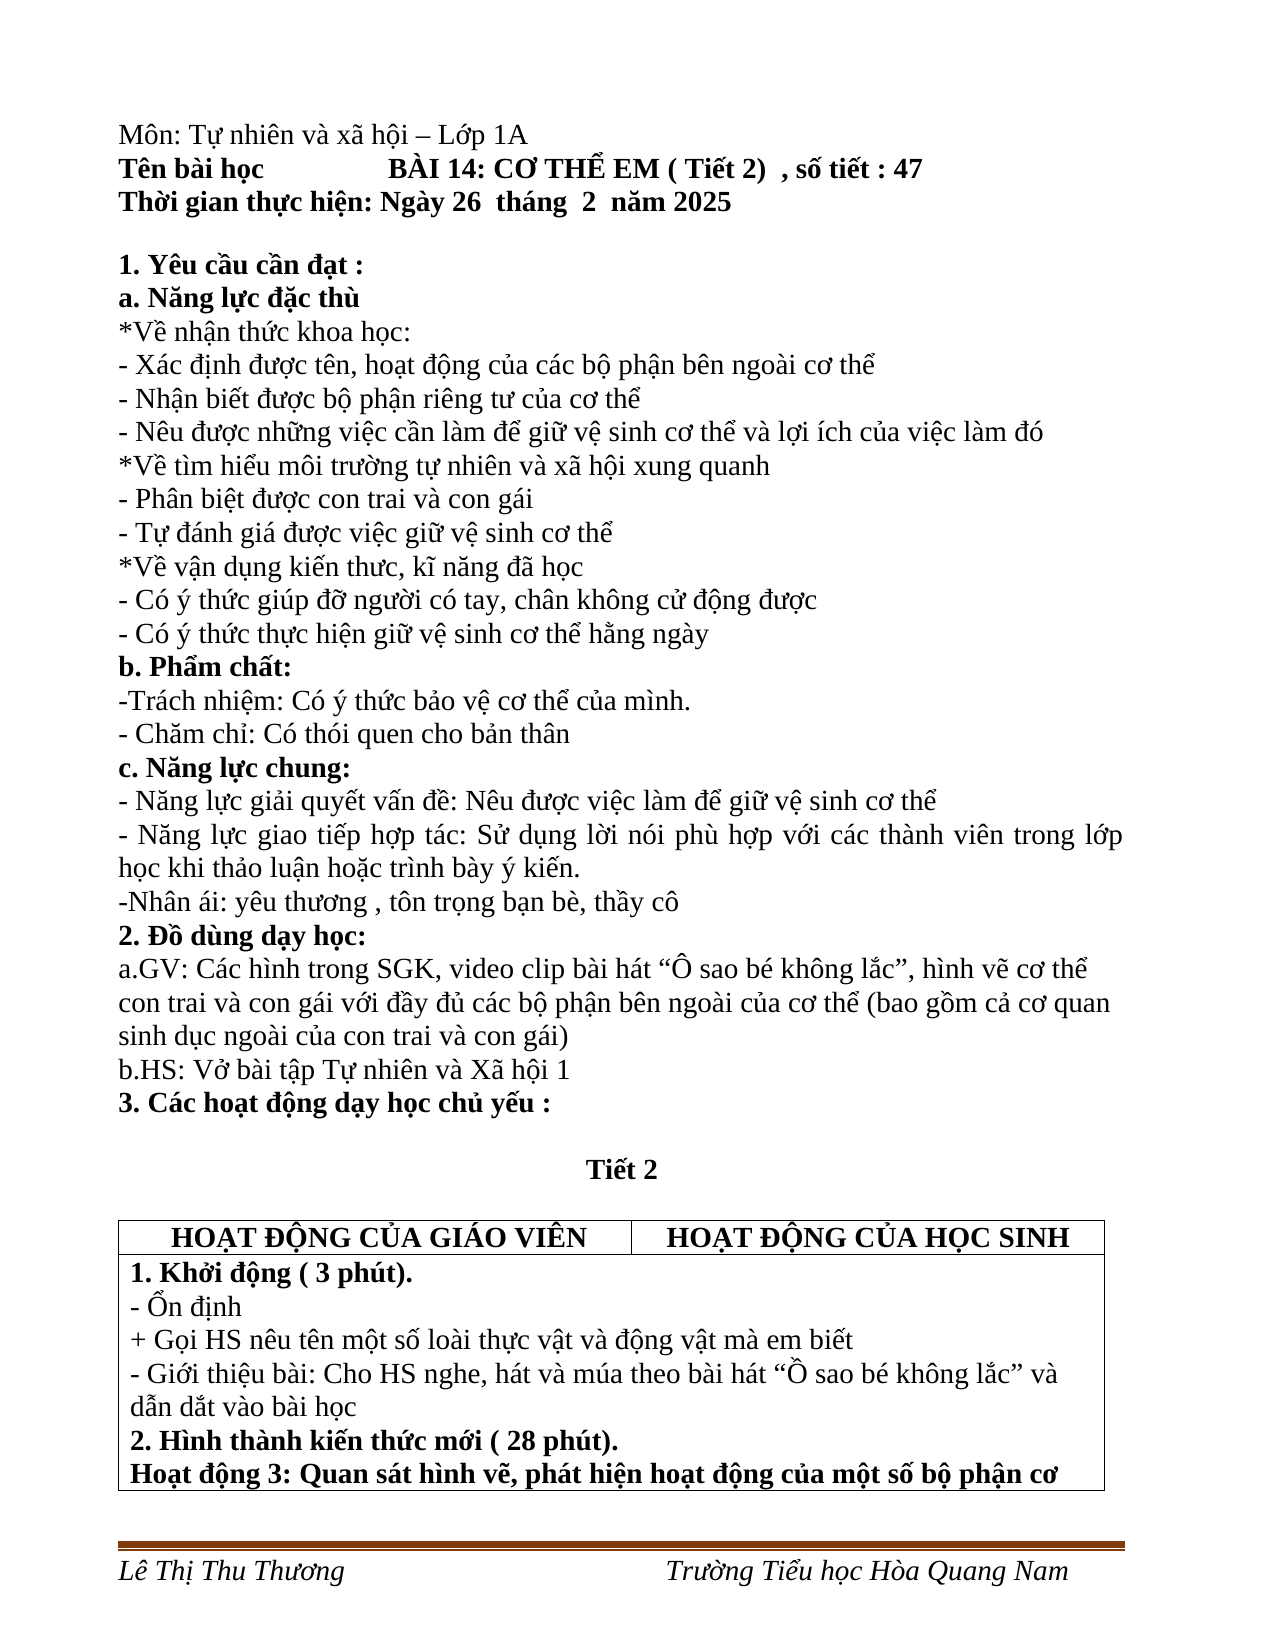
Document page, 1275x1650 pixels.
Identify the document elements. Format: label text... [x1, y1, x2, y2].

text - Năng lực giải quyết vấn đề: Nêu được việc làm để giữ vệ sinh cơ thể [118, 783, 1125, 817]
table_header HOẠT ĐỘNG CỦA HỌC SINH [632, 1221, 1104, 1254]
text b. Phẩm chất: [118, 649, 1125, 683]
table_header HOẠT ĐỘNG CỦA GIÁO VIÊN [119, 1221, 631, 1254]
text *Về nhận thức khoa học: [118, 314, 1125, 347]
text - Nêu được những việc cần làm để giữ vệ sinh cơ thể và lợi ích của việc làm đó [118, 414, 1125, 448]
text - Chăm chỉ: Có thói quen cho bản thân [118, 716, 1125, 750]
text - Năng lực giao tiếp hợp tác: Sử dụng lời nói phù hợp với các thành viên trong lớp học khi thảo luận hoặc trình bày ý kiến. [118, 817, 1125, 884]
text c. Năng lực chung: [118, 750, 1125, 783]
text - Có ý thức thực hiện giữ vệ sinh cơ thể hằng ngày [118, 616, 1125, 649]
text - Có ý thức giúp đỡ người có tay, chân không cử động được [118, 582, 1125, 616]
text -Nhân ái: yêu thương , tôn trọng bạn bè, thầy cô [118, 884, 1125, 918]
text Môn: Tự nhiên và xã hội – Lớp 1A [118, 117, 1125, 151]
text -Trách nhiệm: Có ý thức bảo vệ cơ thể của mình. [118, 683, 1125, 716]
text 2. Đồ dùng dạy học: [118, 918, 1125, 951]
text a. Năng lực đặc thù [118, 280, 1125, 314]
text - Phân biệt được con trai và con gái [118, 482, 1125, 515]
text - Tự đánh giá được việc giữ vệ sinh cơ thể [118, 515, 1125, 549]
text 3. Các hoạt động dạy học chủ yếu : [118, 1085, 1125, 1119]
text - Xác định được tên, hoạt động của các bộ phận bên ngoài cơ thể [118, 347, 1125, 381]
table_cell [119, 1255, 1104, 1490]
text Tên bài học BÀI 14: CƠ THỂ EM ( Tiết 2) , số tiết : 47 [118, 151, 1125, 184]
text a.GV: Các hình trong SGK, video clip bài hát “Ô sao bé không lắc”, hình vẽ cơ thể con trai và con gái với đầy đủ các bộ phận bên ngoài của cơ thể (bao gồm cả cơ quan sinh dục ngoài của con trai và con gái) [118, 951, 1125, 1052]
text Thời gian thực hiện: Ngày 26 tháng 2 năm 2025 [118, 184, 1125, 218]
text *Về vận dụng kiến thưc, kĩ năng đã học [118, 549, 1125, 582]
text b.HS: Vở bài tập Tự nhiên và Xã hội 1 [118, 1052, 1125, 1085]
text 1. Yêu cầu cần đạt : [118, 247, 1125, 280]
text Tiết 2 [118, 1152, 1125, 1186]
text *Về tìm hiểu môi trường tự nhiên và xã hội xung quanh [118, 448, 1125, 482]
text - Nhận biết được bộ phận riêng tư của cơ thể [118, 381, 1125, 414]
